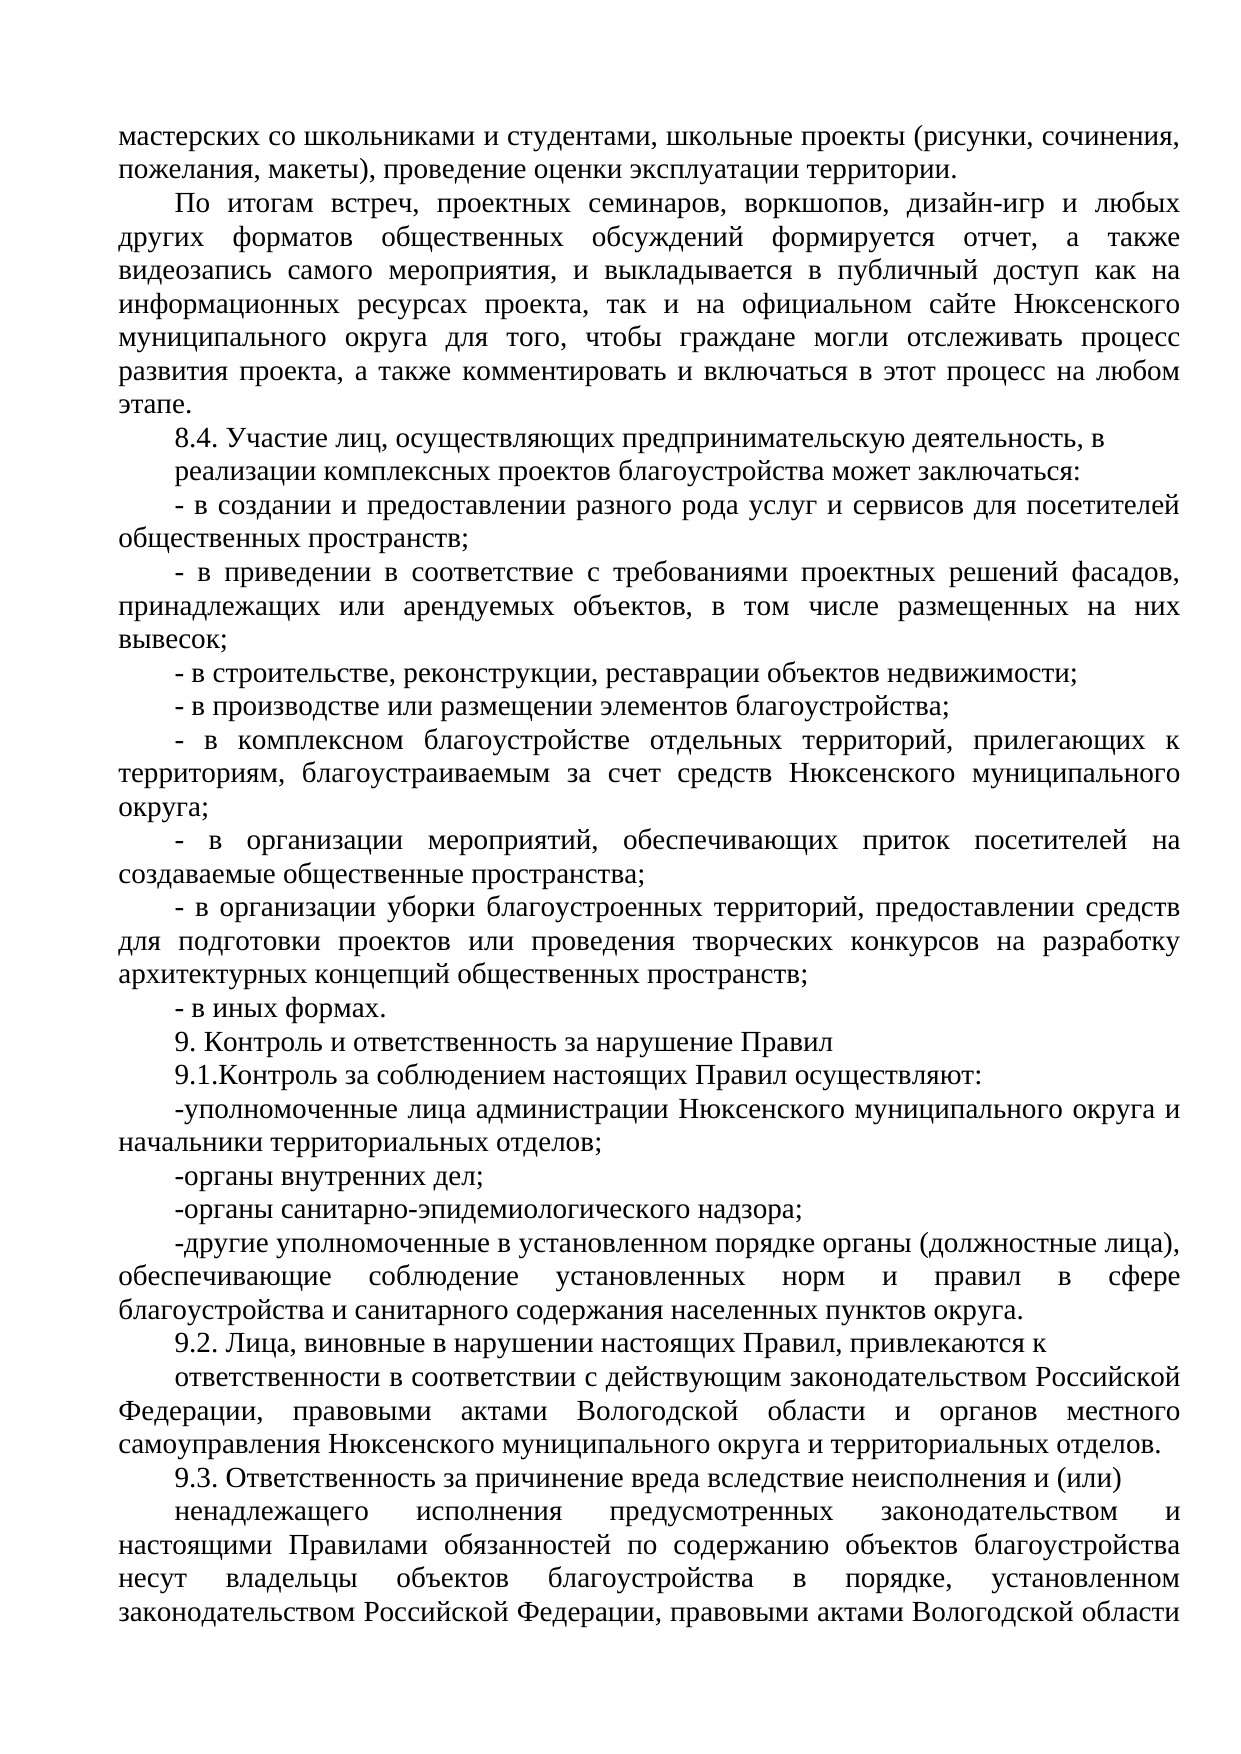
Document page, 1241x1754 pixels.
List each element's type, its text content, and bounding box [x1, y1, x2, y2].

text 9.2. Лица, виновные в нарушении настоящих Правил, привлекаются к [118, 1326, 1181, 1359]
text - в организации мероприятий, обеспечивающих приток посетителей на создаваемые общественные пространства; [118, 822, 1181, 889]
text ответственности в соответствии с действующим законодательством Российской Федерации, правовыми актами Вологодской области и органов местного самоуправления Нюксенского муниципального округа и территориальных отделов. [118, 1359, 1181, 1460]
text 9.3. Ответственность за причинение вреда вследствие неисполнения и (или) [118, 1460, 1181, 1493]
text - в строительстве, реконструкции, реставрации объектов недвижимости; [118, 655, 1181, 688]
text - в создании и предоставлении разного рода услуг и сервисов для посетителей общественных пространств; [118, 487, 1181, 554]
text -органы санитарно-эпидемиологического надзора; [118, 1191, 1181, 1225]
text -другие уполномоченные в установленном порядке органы (должностные лица), обеспечивающие соблюдение установленных норм и правил в сфере благоустройства и санитарного содержания населенных пунктов округа. [118, 1225, 1181, 1326]
text 8.4. Участие лиц, осуществляющих предпринимательскую деятельность, в [118, 420, 1181, 453]
text -органы внутренних дел; [118, 1158, 1181, 1191]
text 9.1.Контроль за соблюдением настоящих Правил осуществляют: [118, 1057, 1181, 1091]
text реализации комплексных проектов благоустройства может заключаться: [118, 453, 1181, 487]
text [118, 118, 1181, 185]
text По итогам встреч, проектных семинаров, воркшопов, дизайн-игр и любых других форматов общественных обсуждений формируется отчет, а также видеозапись самого мероприятия, и выкладывается в публичный доступ как на информационных ресурсах проекта, так и на официальном сайте Нюксенского муниципального округа для того, чтобы граждане могли отслеживать процесс развития проекта, а также комментировать и включаться в этот процесс на любом этапе. [118, 185, 1181, 420]
text - в приведении в соответствие с требованиями проектных решений фасадов, принадлежащих или арендуемых объектов, в том числе размещенных на них вывесок; [118, 554, 1181, 655]
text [118, 1493, 1181, 1627]
text -уполномоченные лица администрации Нюксенского муниципального округа и начальники территориальных отделов; [118, 1091, 1181, 1158]
text - в производстве или размещении элементов благоустройства; [118, 688, 1181, 722]
text 9. Контроль и ответственность за нарушение Правил [118, 1024, 1181, 1057]
text - в организации уборки благоустроенных территорий, предоставлении средств для подготовки проектов или проведения творческих конкурсов на разработку архитектурных концепций общественных пространств; [118, 889, 1181, 990]
text - в комплексном благоустройстве отдельных территорий, прилегающих к территориям, благоустраиваемым за счет средств Нюксенского муниципального округа; [118, 722, 1181, 822]
text - в иных формах. [118, 990, 1181, 1024]
